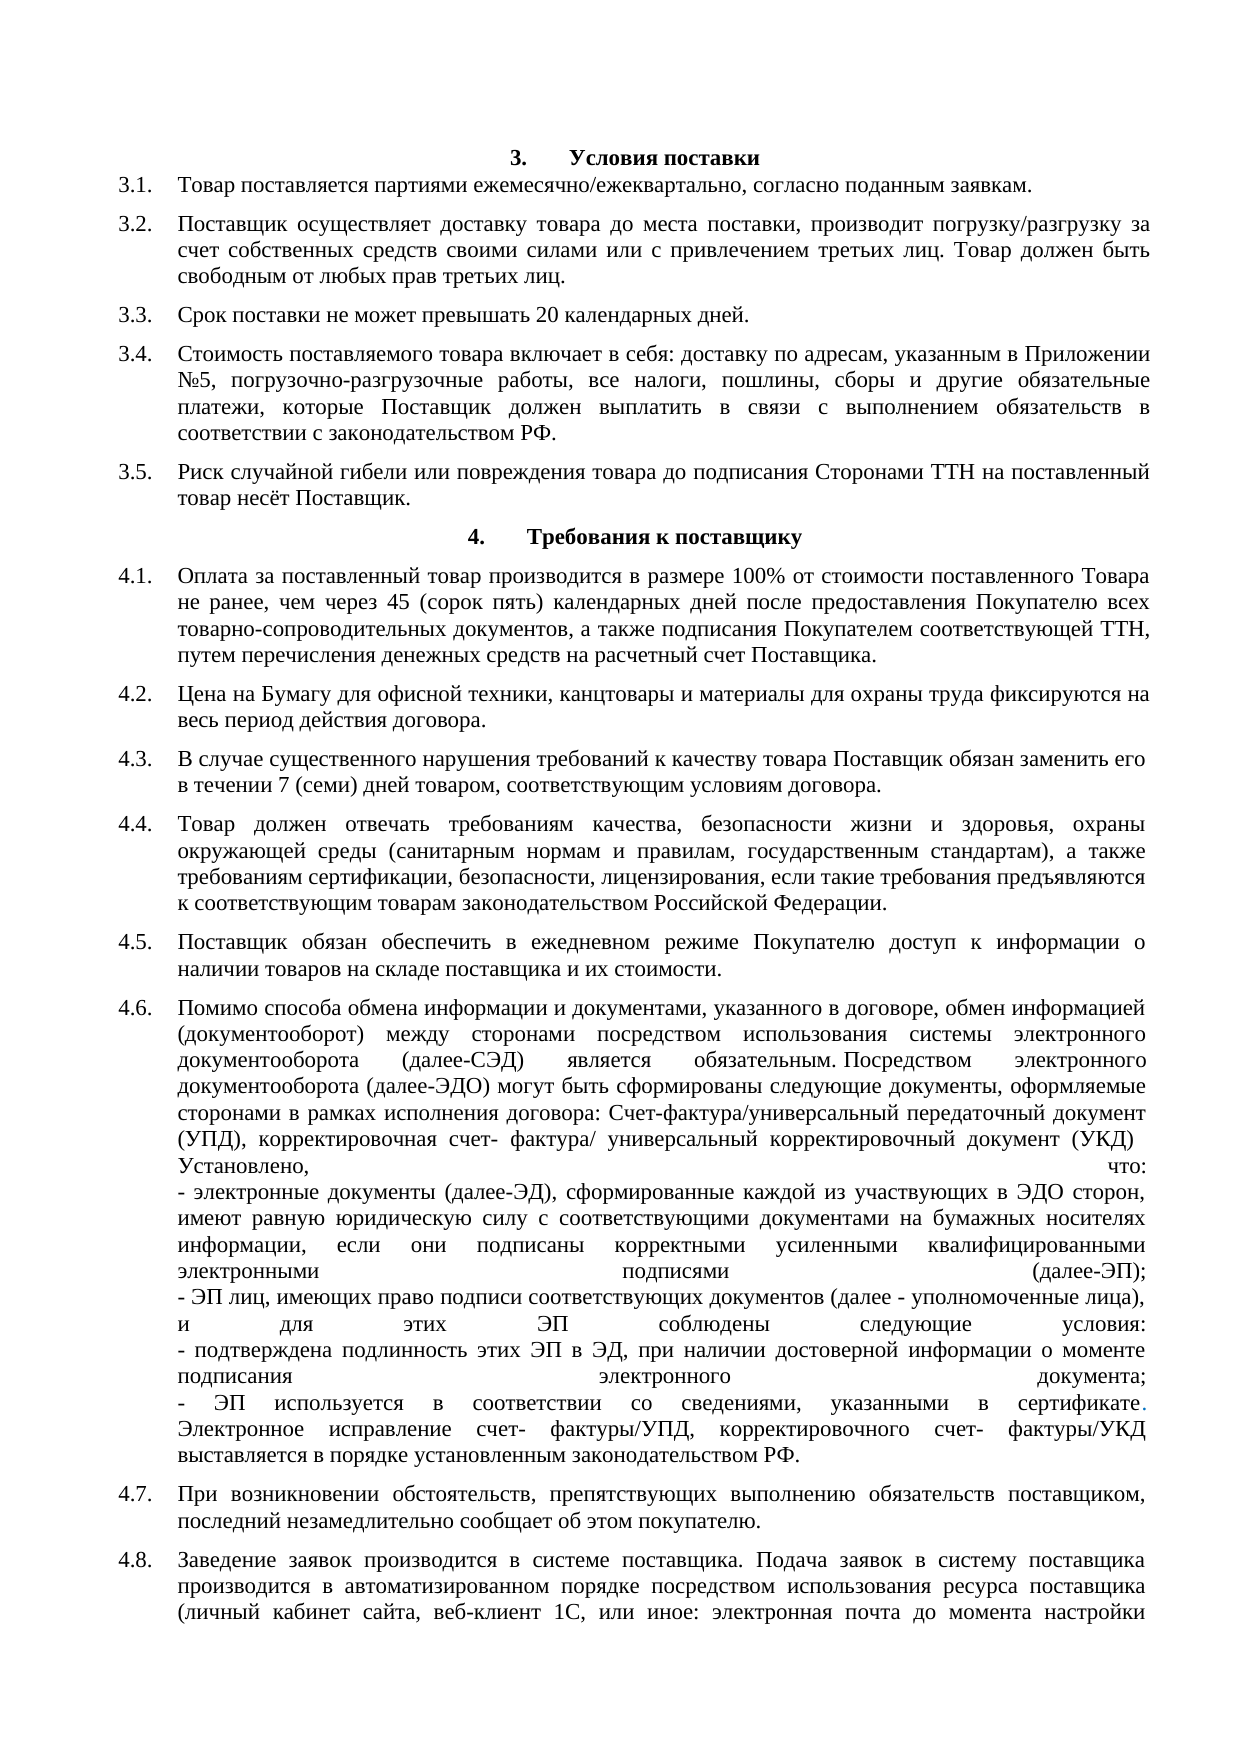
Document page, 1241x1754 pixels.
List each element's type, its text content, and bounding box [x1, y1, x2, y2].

list Товар должен отвечать требованиям качества, безопасности жизни и здоровья, охраны окружающей среды (санитарным нормам и правилам, государственным стандартам), а также требованиям сертификации, безопасности, лицензирования, если такие требования предъявляются к соответствующим товарам законодательством Российской Федерации. [118, 810, 1147, 916]
list Поставщик обязан обеспечить в ежедневном режиме Покупателю доступ к информации о наличии товаров на складе поставщика и их стоимости. [118, 928, 1147, 981]
list В случае существенного нарушения требований к качеству товара Поставщик обязан заменить его в течении 7 (семи) дней товаром, соответствующим условиям договора. [118, 745, 1147, 798]
list Помимо способа обмена информации и документами, указанного в договоре, обмен информацией (документооборот) между сторонами посредством использования системы электронного документооборота (далее-СЭД) является обязательным. Посредством электронного документооборота (далее-ЭДО) могут быть сформированы следующие документы, оформляемые сторонами в рамках исполнения договора: Счет-фактура/универсальный передаточный документ (УПД), корректировочная счет- фактура/ универсальный корректировочный документ (УКД) Установлено, что: - электронные документы (далее-ЭД), сформированные каждой из участвующих в ЭДО сторон, имеют равную юридическую силу с соответствующими документами на бумажных носителях информации, если они подписаны корректными усиленными квалифицированными электронными подписями (далее-ЭП); - ЭП лиц, имеющих право подписи соответствующих документов (далее - уполномоченные лица), и для этих ЭП соблюдены следующие условия: - подтверждена подлинность этих ЭП в ЭД, при наличии достоверной информации о моменте подписания электронного документа; - ЭП используется в соответствии со сведениями, указанными в сертификате. Электронное исправление счет- фактуры/УПД, корректировочного счет- фактуры/УКД выставляется в порядке установленным законодательством РФ. [118, 993, 1147, 1468]
list Срок поставки не может превышать 20 календарных дней. [118, 301, 1152, 328]
list Условия поставки [118, 144, 1152, 171]
list Цена на Бумагу для офисной техники, канцтовары и материалы для охраны труда фиксируются на весь период действия договора. [118, 680, 1152, 733]
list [118, 1546, 1147, 1625]
list Стоимость поставляемого товара включает в себя: доставку по адресам, указанным в Приложении №5, погрузочно-разгрузочные работы, все налоги, пошлины, сборы и другие обязательные платежи, которые Поставщик должен выплатить в связи с выполнением обязательств в соответствии с законодательством РФ. [118, 340, 1152, 446]
list При возникновении обстоятельств, препятствующих выполнению обязательств поставщиком, последний незамедлительно сообщает об этом покупателю. [118, 1480, 1147, 1533]
list Требования к поставщику [118, 523, 1152, 549]
list Оплата за поставленный товар производится в размере 100% от стоимости поставленного Товара не ранее, чем через 45 (сорок пять) календарных дней после предоставления Покупателю всех товарно-сопроводительных документов, а также подписания Покупателем соответствующей ТТН, путем перечисления денежных средств на расчетный счет Поставщика. [118, 562, 1152, 667]
list Риск случайной гибели или повреждения товара до подписания Сторонами ТТН на поставленный товар несёт Поставщик. [118, 458, 1152, 511]
list Поставщик осуществляет доставку товара до места поставки, производит погрузку/разгрузку за счет собственных средств своими силами или с привлечением третьих лиц. Товар должен быть свободным от любых прав третьих лиц. [118, 210, 1152, 289]
list Товар поставляется партиями ежемесячно/ежеквартально, согласно поданным заявкам. [118, 171, 1152, 197]
